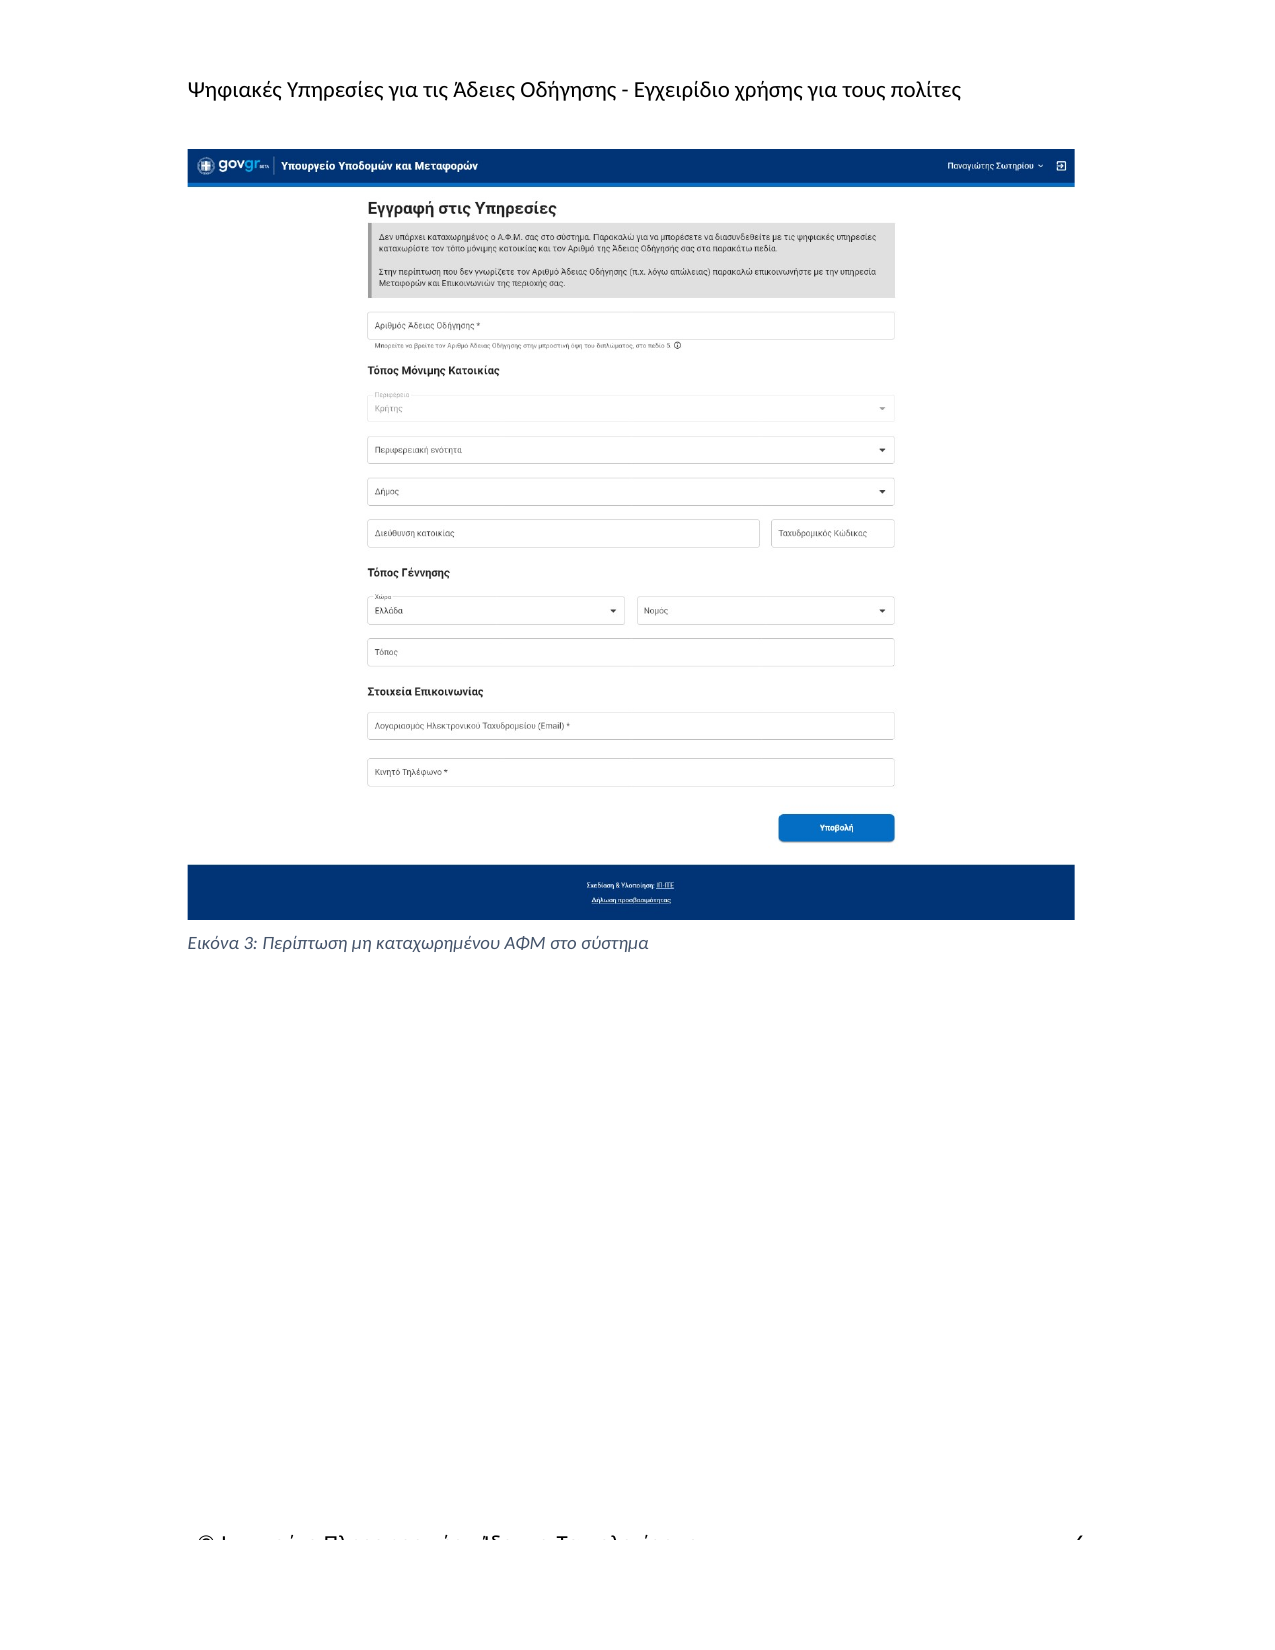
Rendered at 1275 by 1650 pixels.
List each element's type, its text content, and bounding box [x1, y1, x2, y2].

picture [187, 149, 1075, 920]
text Εικόνα 3: Περίπτωση μη καταχωρημένου ΑΦΜ στο σύστημα [187, 931, 1177, 954]
